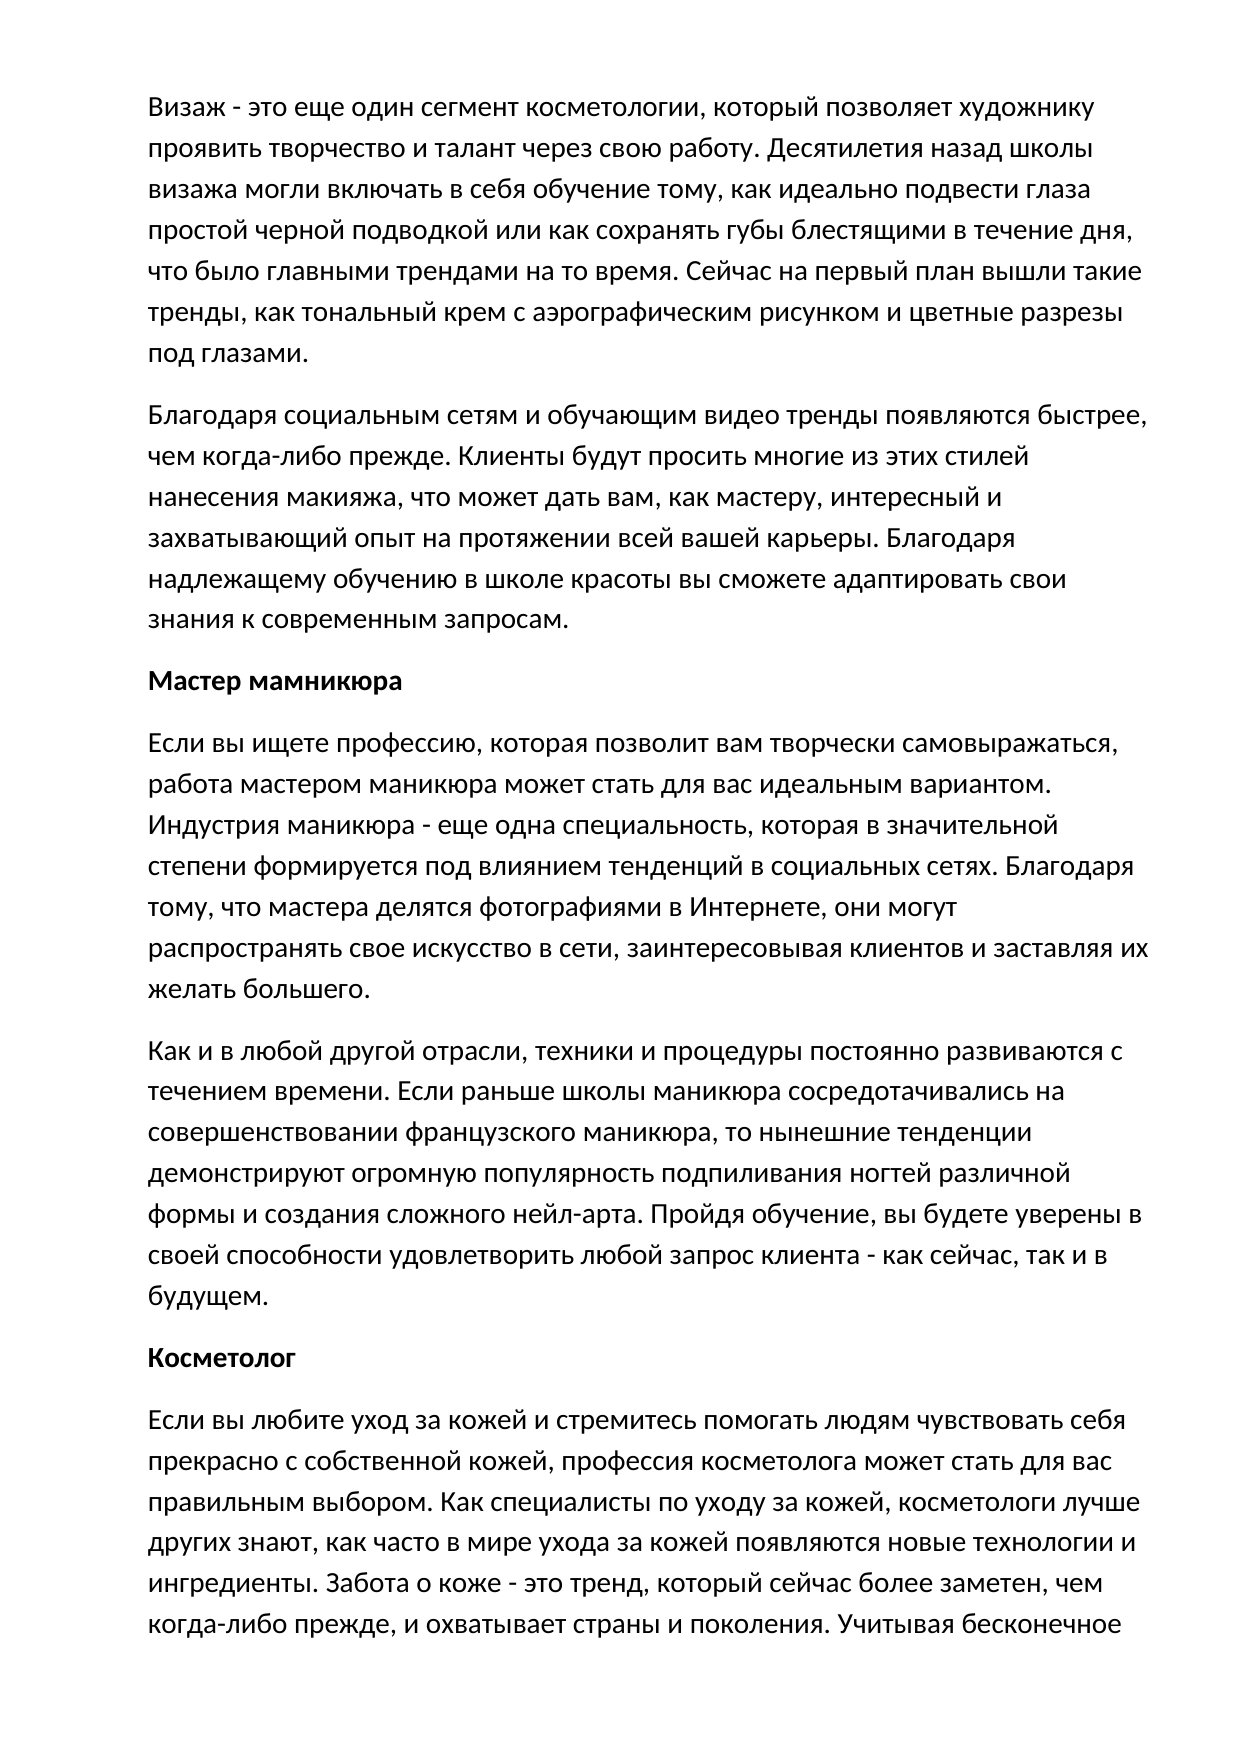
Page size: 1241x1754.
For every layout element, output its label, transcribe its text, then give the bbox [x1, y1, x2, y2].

text Визаж - это еще один сегмент косметологии, который позволяет художнику проявить творчество и талант через свою работу. Десятилетия назад школы визажа могли включать в себя обучение тому, как идеально подвести глаза простой черной подводкой или как сохранять губы блестящими в течение дня, что было главными трендами на то время. Сейчас на первый план вышли такие тренды, как тональный крем с аэрографическим рисунком и цветные разрезы под глазами. [148, 88, 1152, 370]
text Если вы ищете профессию, которая позволит вам творчески самовыражаться, работа мастером маникюра может стать для вас идеальным вариантом. Индустрия маникюра - еще одна специальность, которая в значительной степени формируется под влиянием тенденций в социальных сетях. Благодаря тому, что мастера делятся фотографиями в Интернете, они могут распространять свое искусство в сети, заинтересовывая клиентов и заставляя их желать большего. [148, 724, 1152, 1005]
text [148, 1401, 1152, 1641]
text Косметолог [148, 1339, 1152, 1374]
text Благодаря социальным сетям и обучающим видео тренды появляются быстрее, чем когда-либо прежде. Клиенты будут просить многие из этих стилей нанесения макияжа, что может дать вам, как мастеру, интересный и захватывающий опыт на протяжении всей вашей карьеры. Благодаря надлежащему обучению в школе красоты вы сможете адаптировать свои знания к современным запросам. [148, 396, 1152, 636]
text Как и в любой другой отрасли, техники и процедуры постоянно развиваются с течением времени. Если раньше школы маникюра сосредотачивались на совершенствовании французского маникюра, то нынешние тенденции демонстрируют огромную популярность подпиливания ногтей различной формы и создания сложного нейл-арта. Пройдя обучение, вы будете уверены в своей способности удовлетворить любой запрос клиента - как сейчас, так и в будущем. [148, 1032, 1152, 1313]
text Мастер мамникюра [148, 662, 1152, 698]
